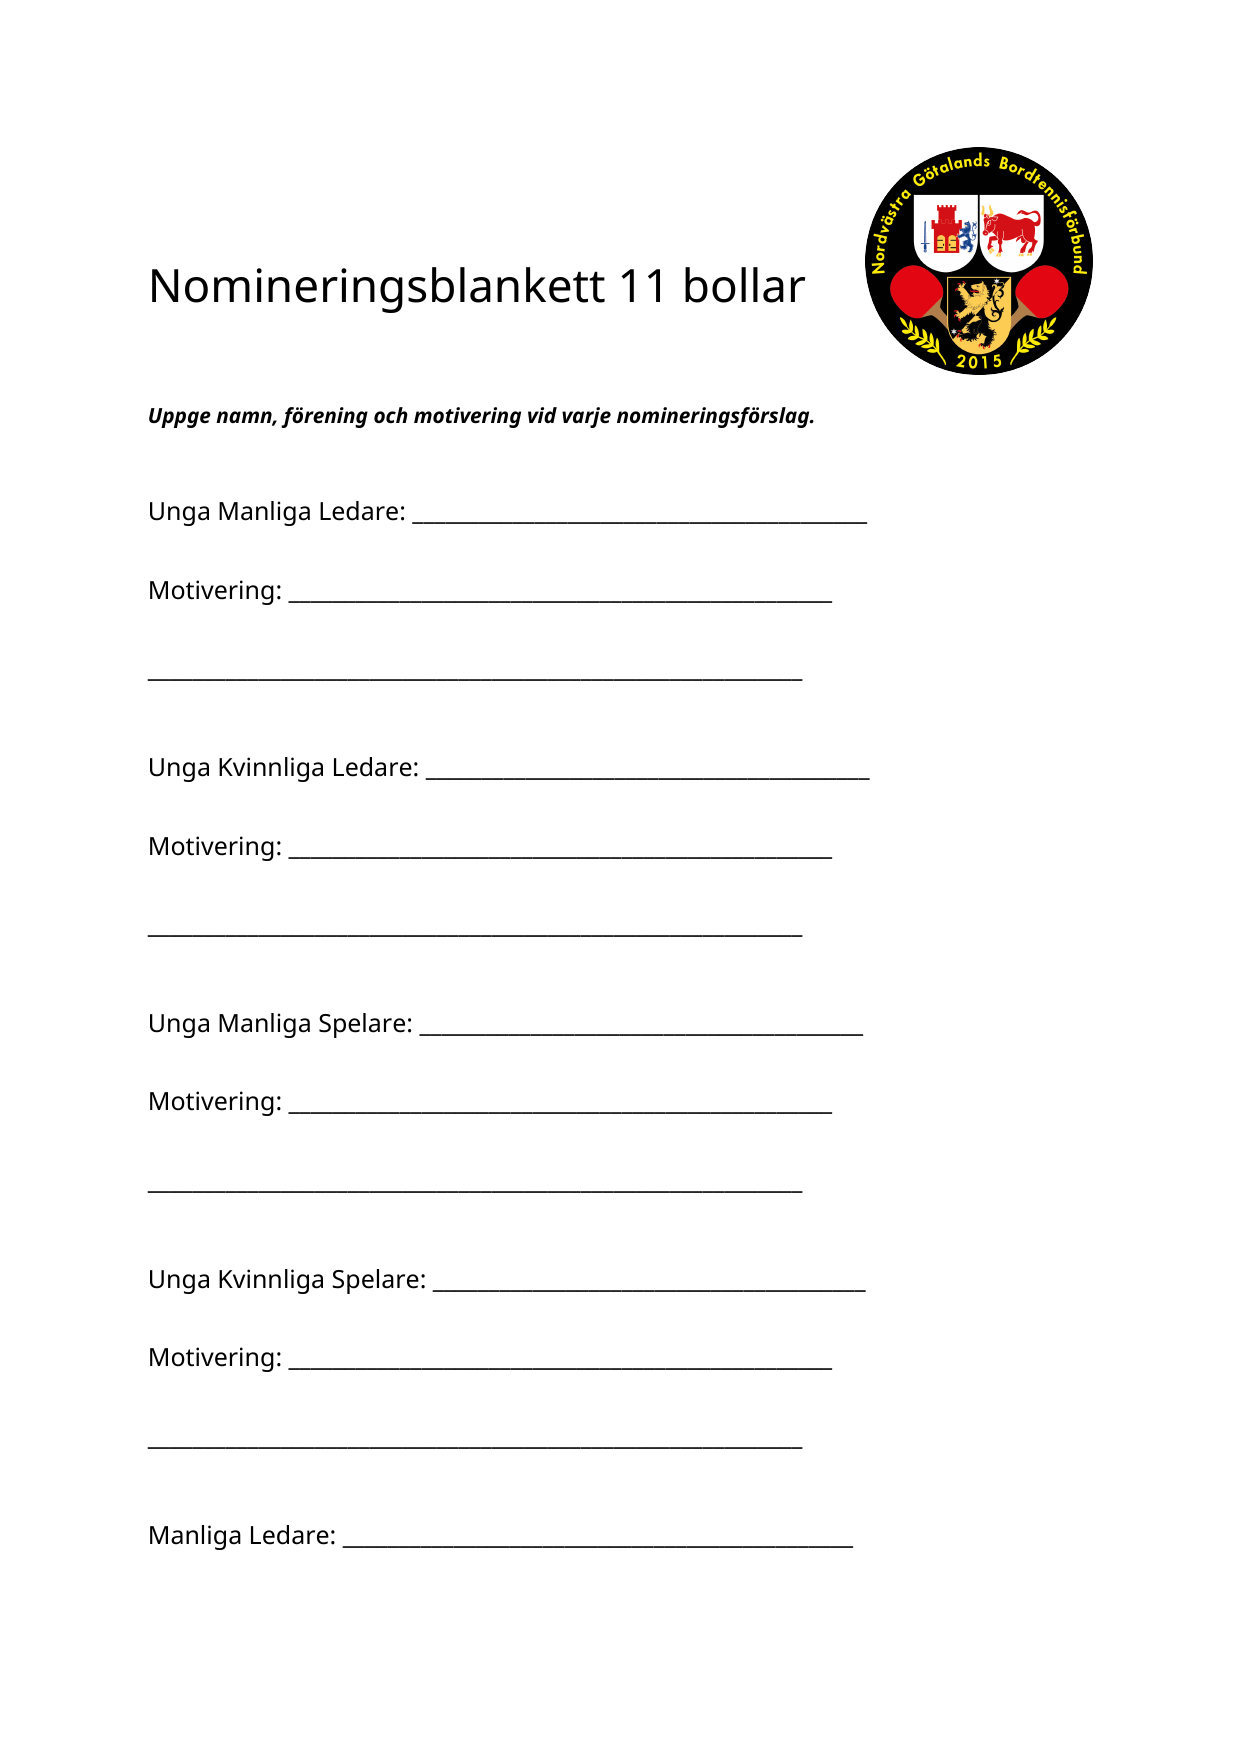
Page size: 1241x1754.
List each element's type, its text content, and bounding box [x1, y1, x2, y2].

picture [865, 147, 1093, 254]
text Uppge namn, förening och motivering vid varje nomineringsförslag. [148, 346, 1093, 430]
text Nomineringsblankett 11 bollar [148, 254, 1093, 316]
text Unga Manliga Spelare: ________________________________________ Motivering: _________________________________________________ ___________________________________________________________ [148, 966, 1093, 1196]
text Unga Kvinnliga Spelare: _______________________________________ Motivering: _________________________________________________ ___________________________________________________________ [148, 1222, 1093, 1452]
picture [865, 316, 1093, 346]
text Unga Manliga Ledare: _________________________________________ Motivering: _________________________________________________ ___________________________________________________________ [148, 455, 1093, 685]
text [148, 1478, 1093, 1591]
text Unga Kvinnliga Ledare: ________________________________________ Motivering: _________________________________________________ ___________________________________________________________ [148, 711, 1093, 941]
